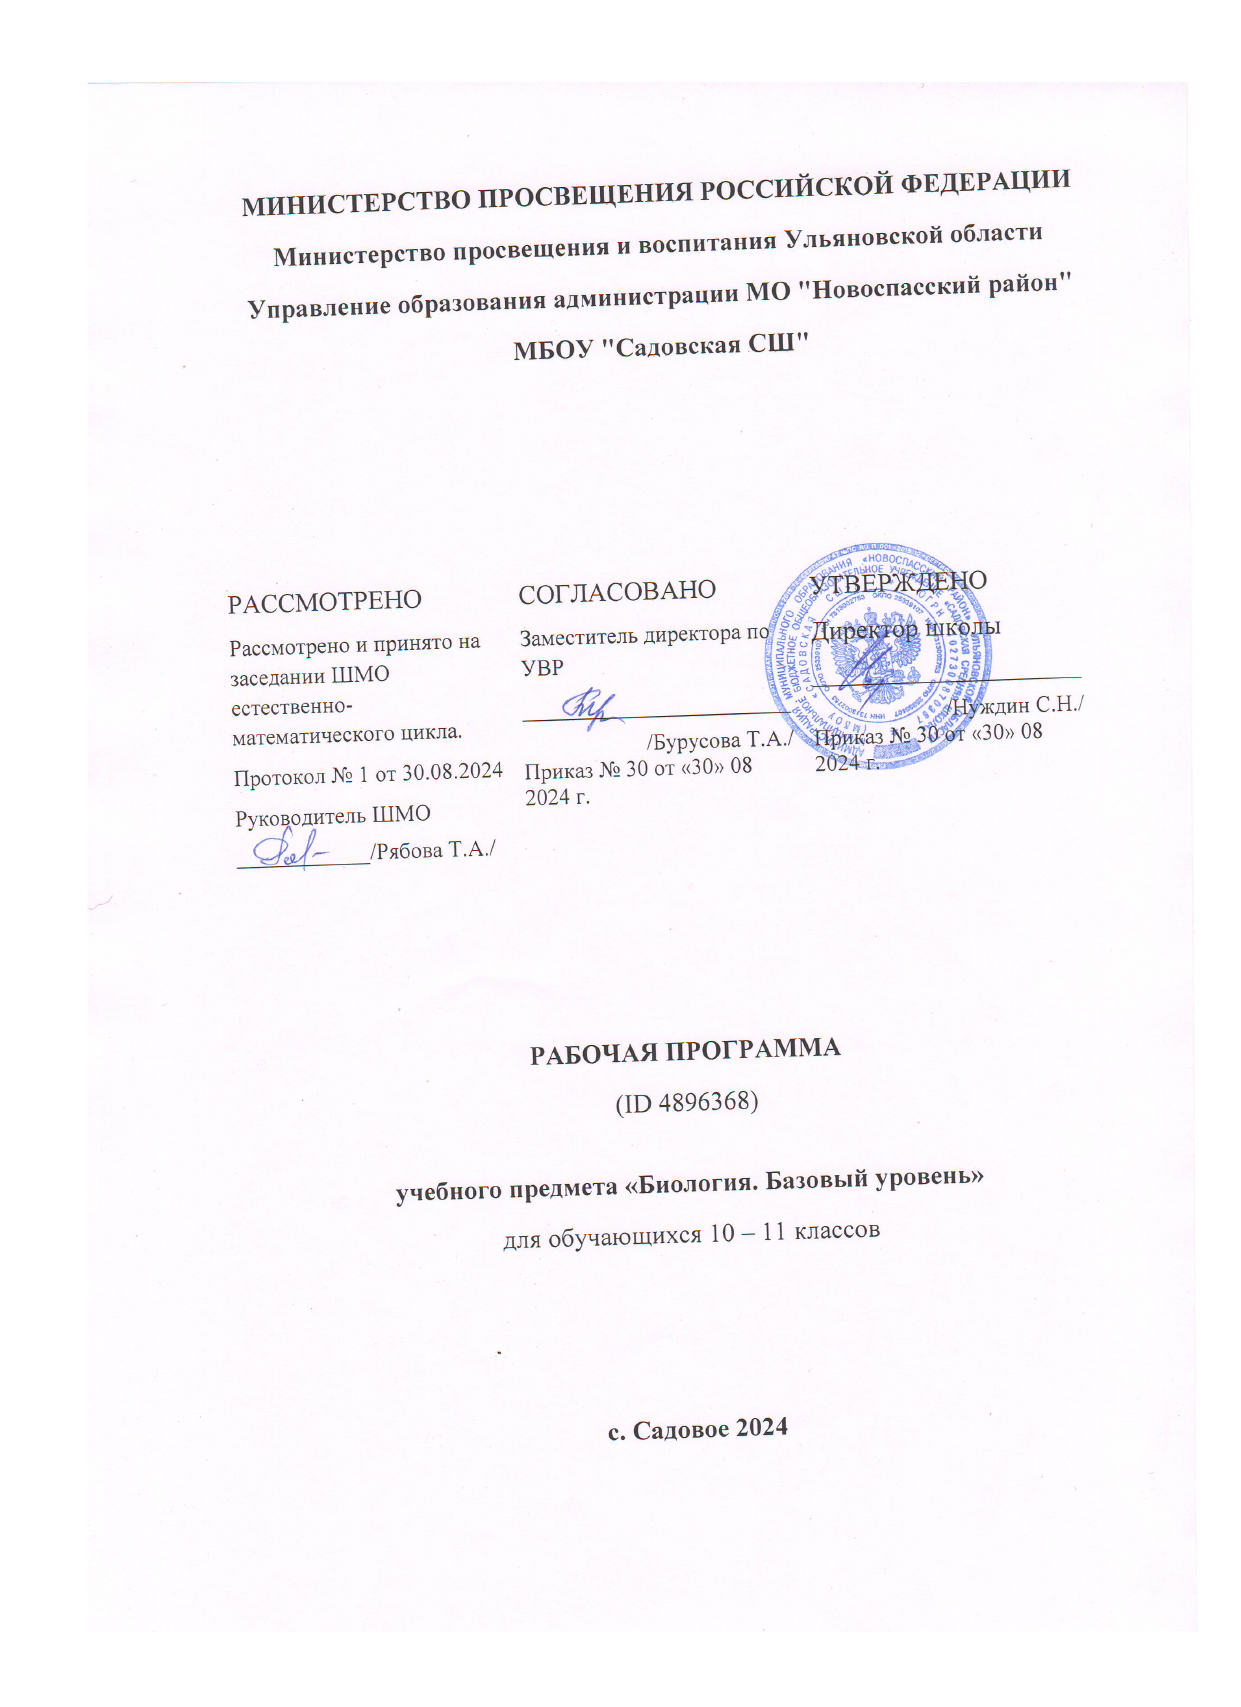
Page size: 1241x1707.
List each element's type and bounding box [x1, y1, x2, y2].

picture [87, 75, 1199, 1632]
